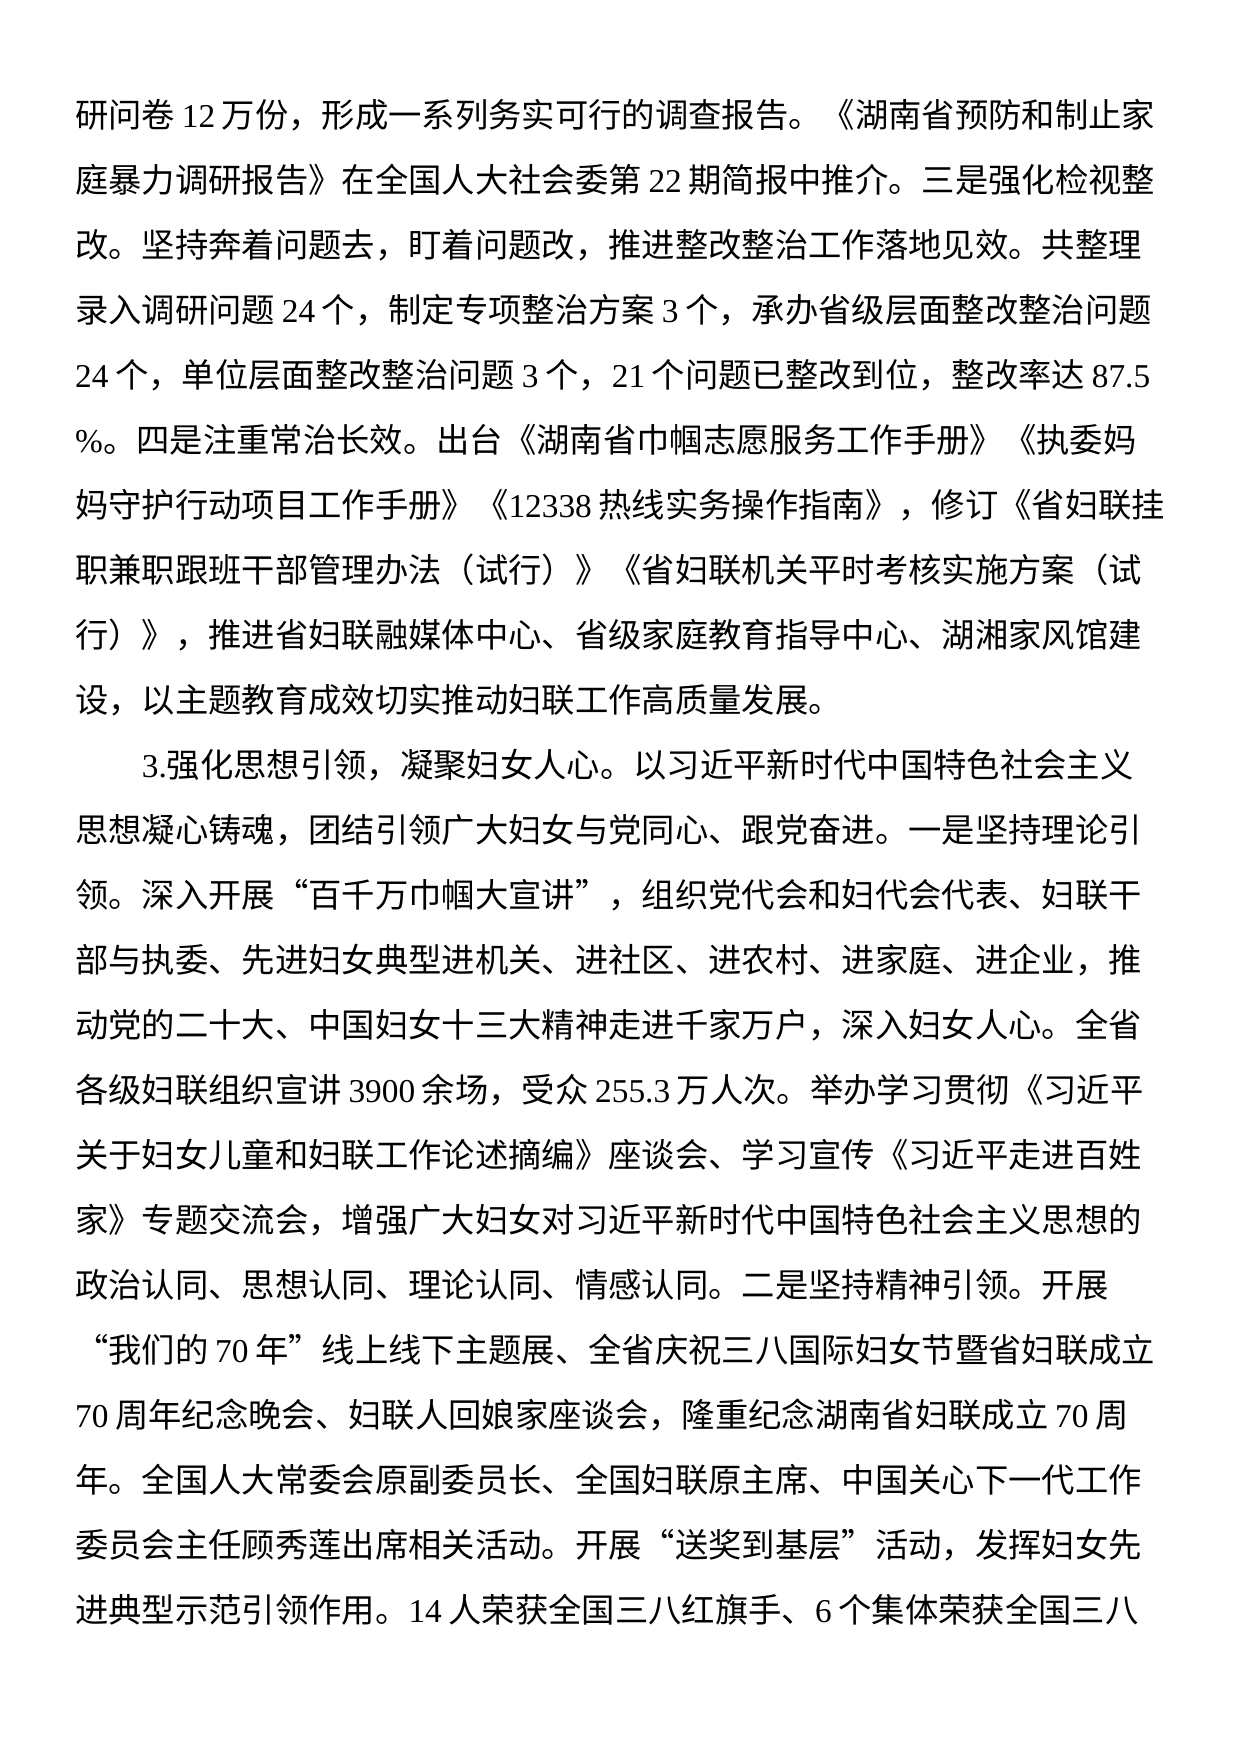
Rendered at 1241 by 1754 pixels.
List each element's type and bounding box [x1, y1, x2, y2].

text [75, 731, 1165, 1641]
text [75, 81, 1165, 731]
